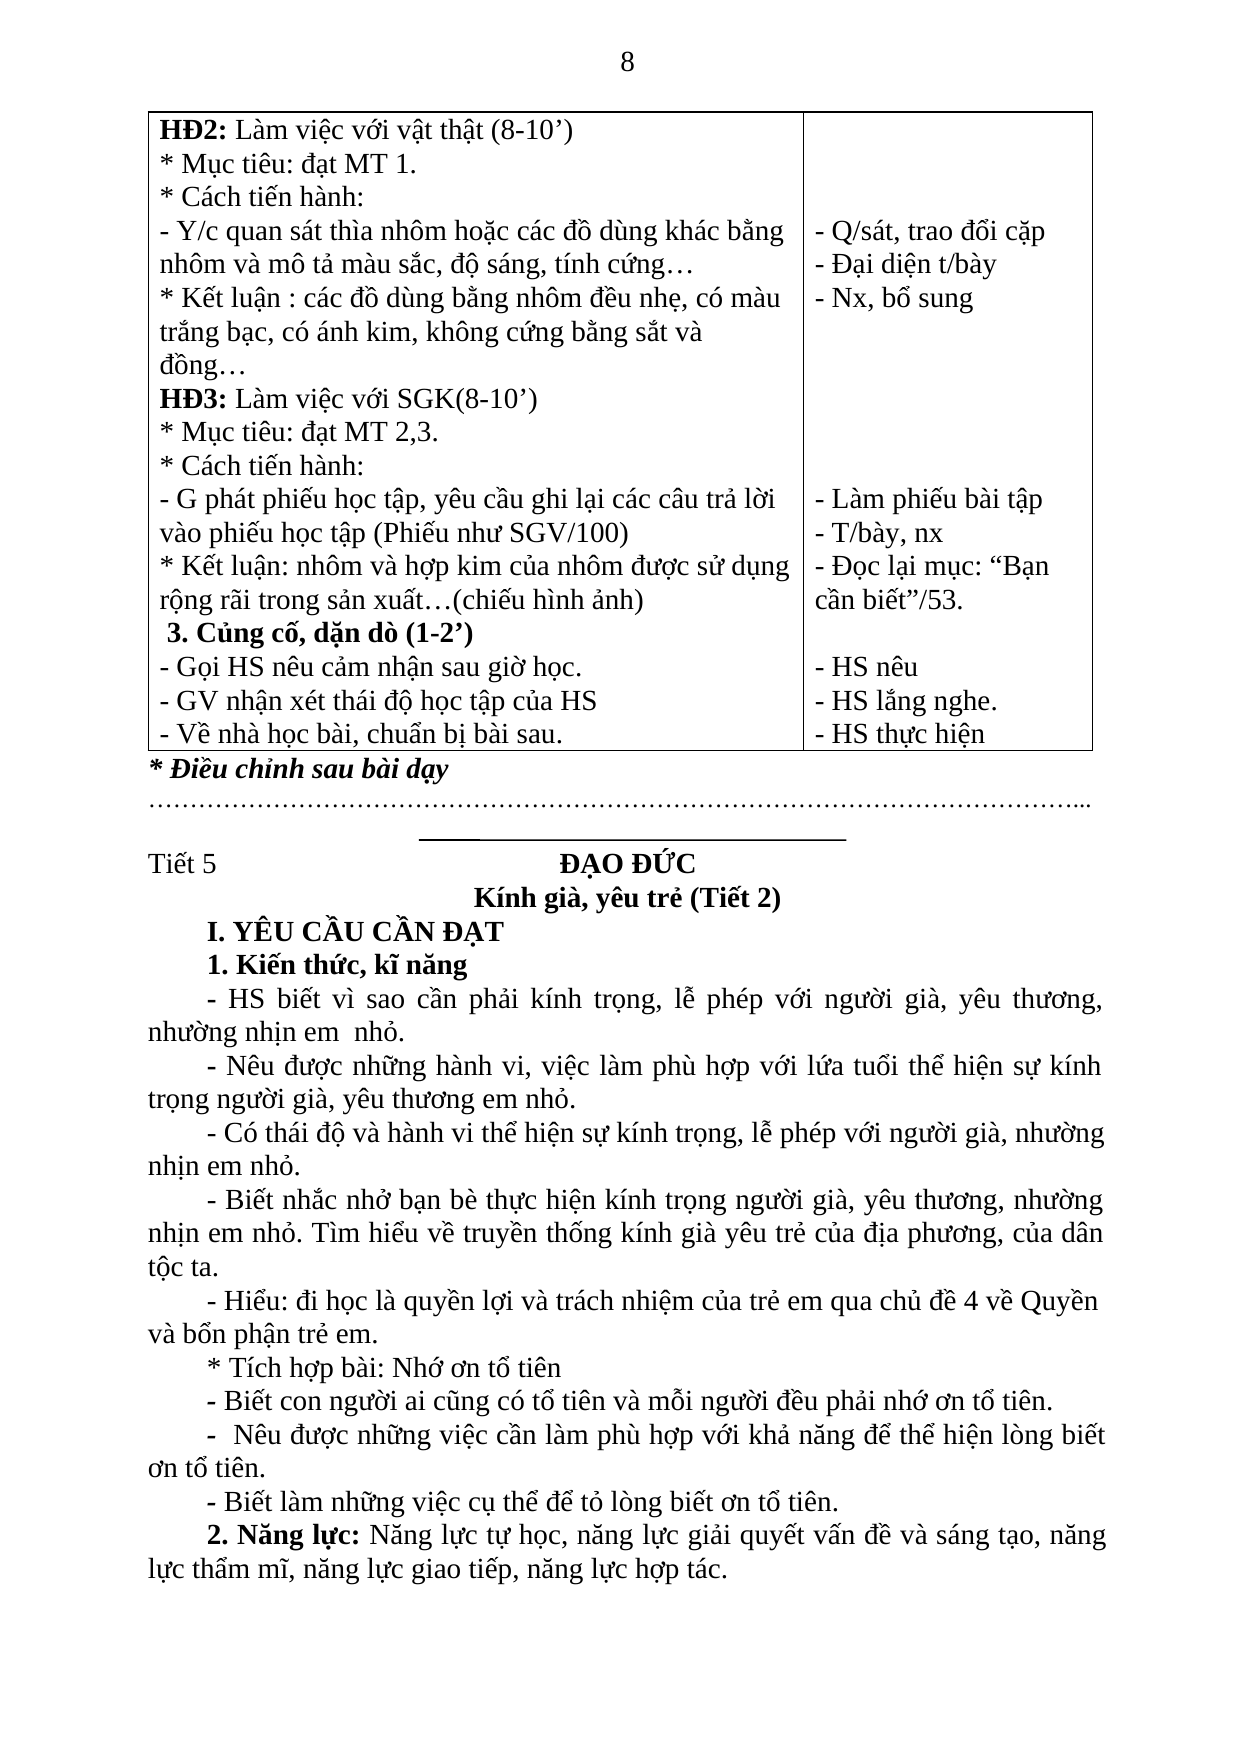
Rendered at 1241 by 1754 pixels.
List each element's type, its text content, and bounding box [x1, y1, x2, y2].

text - Nêu được những hành vi, việc làm phù hợp với lứa tuổi thể hiện sự kính trọng người già, yêu thương em nhỏ. [148, 1048, 1104, 1115]
text - Biết con người ai cũng có tổ tiên và mỗi người đều phải nhớ ơn tổ tiên. [148, 1383, 1107, 1417]
text - Hiểu: đi học là quyền lợi và trách nhiệm của trẻ em qua chủ đề 4 về Quyền và bổn phận trẻ em. [148, 1283, 1122, 1350]
text Tiết 5 ĐẠO ĐỨC [148, 847, 1107, 880]
text - Nêu được những việc cần làm phù hợp với khả năng để thể hiện lòng biết ơn tổ tiên. [148, 1417, 1107, 1484]
text Kính già, yêu trẻ (Tiết 2) [148, 880, 1107, 914]
text - Biết nhắc nhở bạn bè thực hiện kính trọng người già, yêu thương, nhường nhịn em nhỏ. Tìm hiểu về truyền thống kính già yêu trẻ của địa phương, của dân tộc ta. [148, 1182, 1105, 1283]
text I. YÊU CẦU CẦN ĐẠT [148, 914, 1107, 947]
text - Biết làm những việc cụ thể để tỏ lòng biết ơn tổ tiên. [148, 1484, 1107, 1517]
text 1. Kiến thức, kĩ năng [148, 947, 1107, 981]
text - Có thái độ và hành vi thể hiện sự kính trọng, lễ phép với người già, nhường nhịn em nhỏ. [148, 1115, 1122, 1182]
text …………………………………………………………………………………………………... [148, 784, 1107, 813]
text * Điều chỉnh sau bài dạy [148, 751, 1107, 784]
text - HS biết vì sao cần phải kính trọng, lễ phép với người già, yêu thương, nhường nhịn em nhỏ. [148, 981, 1105, 1048]
text 2. Năng lực: Năng lực tự học, năng lực giải quyết vấn đề và sáng tạo, năng lực thẩm mĩ, năng lực giao tiếp, năng lực hợp tác. [148, 1517, 1107, 1584]
text * Tích hợp bài: Nhớ ơn tổ tiên [148, 1350, 1107, 1383]
